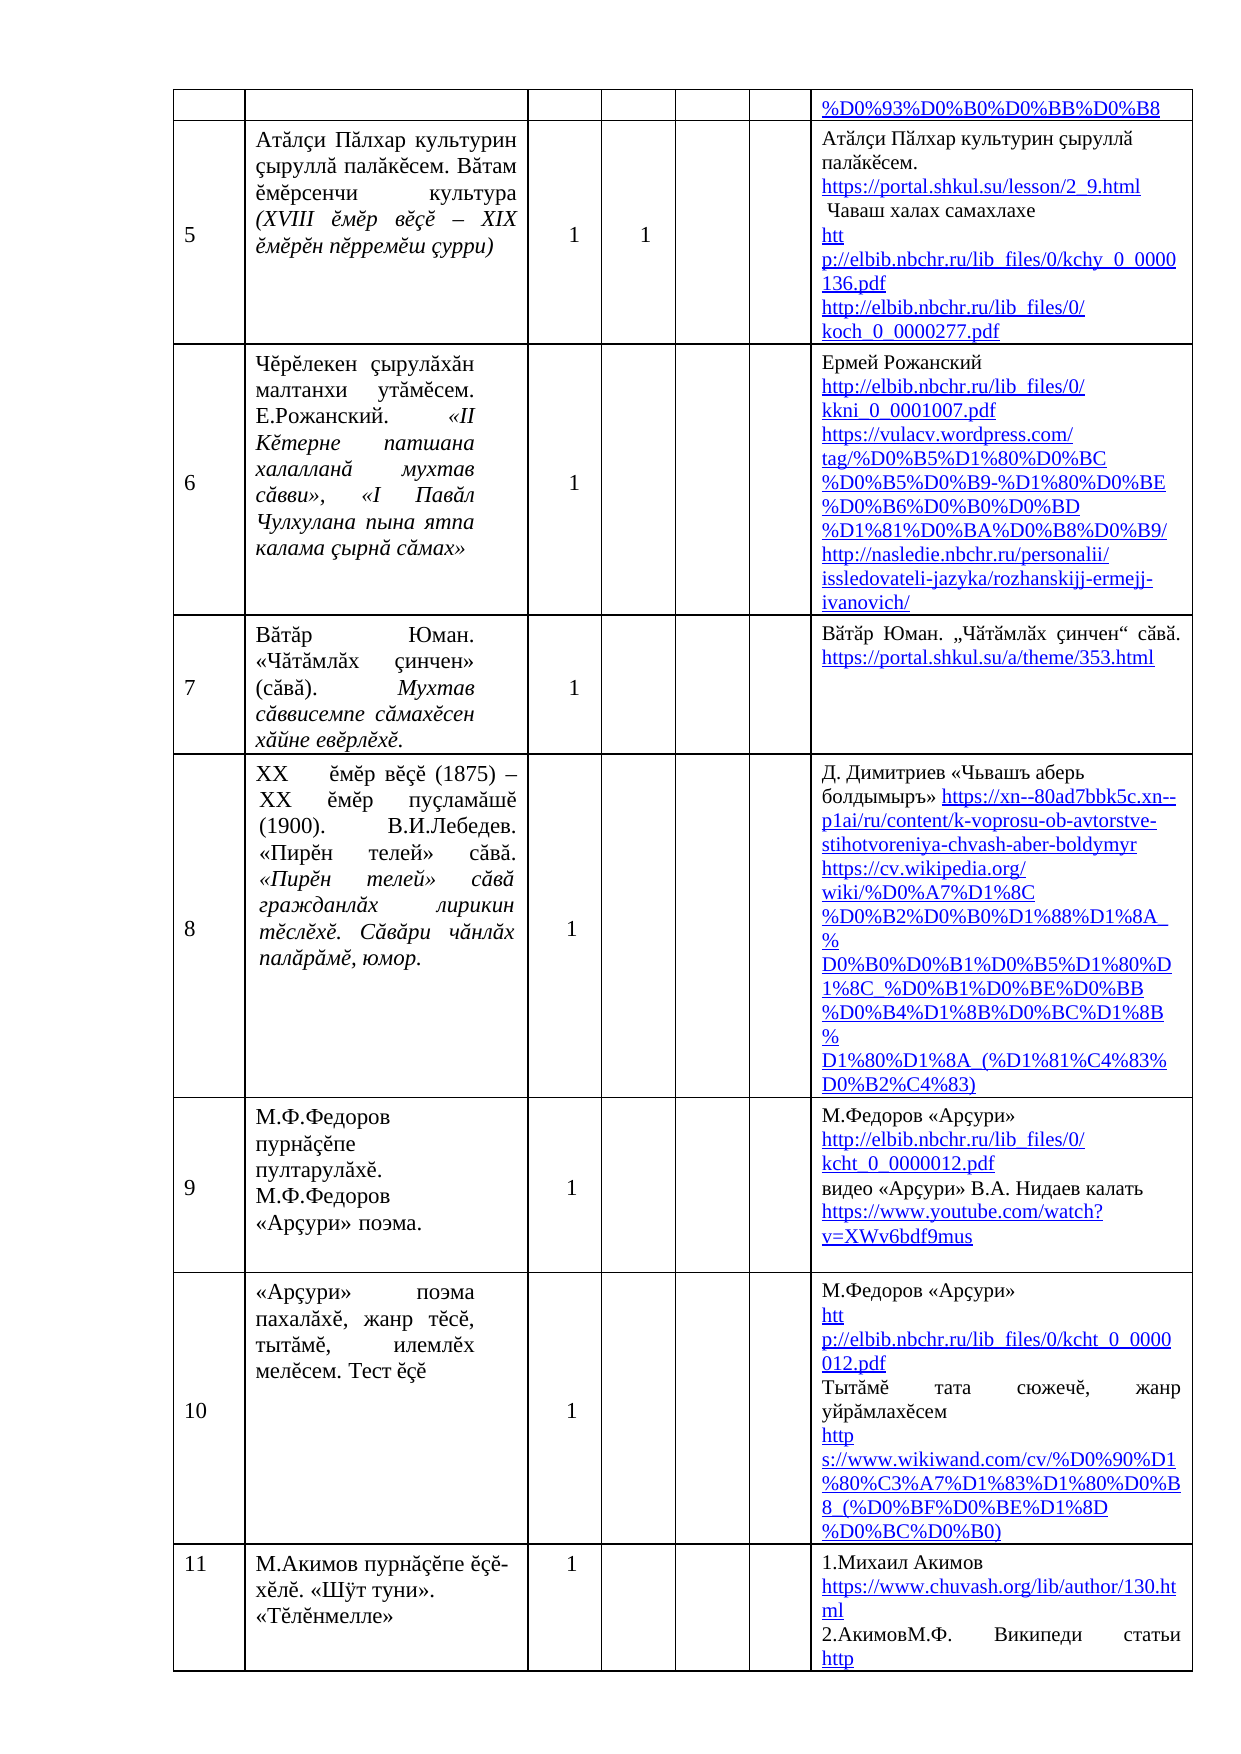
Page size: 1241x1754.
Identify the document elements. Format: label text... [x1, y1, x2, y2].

table_cell [676, 1545, 749, 1670]
table_cell [676, 1098, 749, 1272]
table_cell [602, 345, 675, 614]
table_cell [676, 755, 749, 1096]
table_cell 8 [174, 755, 244, 1096]
table_cell [676, 345, 749, 614]
table_cell [676, 90, 749, 119]
table_cell 1 [529, 755, 601, 1096]
table_cell [750, 1098, 810, 1272]
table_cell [812, 90, 1192, 119]
table_cell 1 [529, 90, 601, 119]
table_cell Атăлçи Пăлхар культурин çыруллă палăкĕсем. Вăтам ĕмĕрсенчи культура (XVIII ĕмĕр вĕçĕ – XIX ĕмĕрĕн пĕрремĕш çурри) [246, 121, 527, 343]
table_cell 1 [529, 1098, 601, 1272]
table_cell [602, 755, 675, 1096]
table_cell [602, 616, 675, 753]
table_cell [750, 1273, 810, 1543]
table_cell 5 [174, 121, 244, 343]
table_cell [246, 90, 527, 119]
table_cell [750, 90, 810, 119]
table_cell Вăтăр Юман. «Чăтăмлăх çинчен» (сăвă). Мухтав сăввисемпе сăмахĕсен хăйне евĕрлĕхĕ. [246, 616, 527, 753]
table_cell 11 [174, 1545, 244, 1670]
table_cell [246, 1545, 527, 1670]
table_cell Вӑтӑр Юман. „Чӑтӑмлӑх ҫинчен“ сӑвӑ. https://portal.shkul.su/a/theme/353.html [812, 616, 1192, 753]
table_cell М.Ф.Федоров пурнăçĕпе пултарулăхĕ. М.Ф.Федоров «Арçури» поэма. [246, 1098, 527, 1272]
table_cell [750, 345, 810, 614]
table_cell [602, 90, 675, 119]
table_cell 4 [174, 90, 244, 119]
table_cell [676, 616, 749, 753]
table_cell [750, 616, 810, 753]
table_cell 7 [174, 616, 244, 753]
table_cell Чĕрĕлекен çырулăхăн малтанхи утăмĕсем. Е.Рожанский. «II Кĕтерне патшана халалланă мухтав сăвви», «I Павăл Чулхулана пына ятпа калама çырнă сăмах» [246, 345, 527, 614]
table_cell [676, 121, 749, 343]
table_cell 1 [529, 1545, 601, 1670]
table_cell Атӑлҫи Пӑлхар культурин ҫыруллӑ палӑкӗсем. https://portal.shkul.su/lesson/2_9.html Чаваш халах самахлахе http://elbib.nbchr.ru/lib_files/0/kchy_0_0000136.pdf http://elbib.nbchr.ru/lib_files/0/koch_0_0000277.pdf [812, 121, 1192, 343]
table_cell [676, 1273, 749, 1543]
table_cell 1 [529, 616, 601, 753]
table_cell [812, 1545, 1192, 1670]
table_cell 6 [174, 345, 244, 614]
table_cell М.Федоров «Арҫури» http://elbib.nbchr.ru/lib_files/0/kcht_0_0000012.pdf Тытăмĕ тата сюжечĕ, жанр уйрăмлахĕсем https://www.wikiwand.com/cv/%D0%90%D1%80%C3%A7%D1%83%D1%80%D0%B8_(%D0%BF%D0%BE%D1%8D%D0%BC%D0%B0) [812, 1273, 1192, 1543]
table_cell 1 [529, 1273, 601, 1543]
table_cell М.Федоров «Арҫури» http://elbib.nbchr.ru/lib_files/0/kcht_0_0000012.pdf видео «Арҫури» В.А. Нидаев калать https://www.youtube.com/watch?v=XWv6bdf9mus [812, 1098, 1192, 1272]
table_cell 1 [602, 121, 675, 343]
table_cell [750, 755, 810, 1096]
table_cell 10 [174, 1273, 244, 1543]
table_cell «Арçури» поэма пахалăхĕ, жанр тĕсĕ, тытăмĕ, илемлĕх мелĕсем. Тест ĕçĕ [246, 1273, 527, 1543]
table_cell 9 [174, 1098, 244, 1272]
table_cell Д. Димитриев «Чьвашъ аберь болдымыръ» https://xn--80ad7bbk5c.xn--p1ai/ru/content/k-voprosu-ob-avtorstve-stihotvoreniya-chvash-aber-boldymyr https://cv.wikipedia.org/wiki/%D0%A7%D1%8C%D0%B2%D0%B0%D1%88%D1%8A_%D0%B0%D0%B1%D0%B5%D1%80%D1%8C_%D0%B1%D0%BE%D0%BB%D0%B4%D1%8B%D0%BC%D1%8B%D1%80%D1%8A_(%D1%81%C4%83%D0%B2%C4%83) [812, 755, 1192, 1096]
table_cell 1 [529, 345, 601, 614]
table_cell [602, 1098, 675, 1272]
table_cell [750, 1545, 810, 1670]
table_cell [602, 1545, 675, 1670]
table_cell [602, 1273, 675, 1543]
table_cell [750, 121, 810, 343]
table_cell Ермей Рожанский http://elbib.nbchr.ru/lib_files/0/kkni_0_0001007.pdf https://vulacv.wordpress.com/tag/%D0%B5%D1%80%D0%BC%D0%B5%D0%B9-%D1%80%D0%BE%D0%B6%D0%B0%D0%BD%D1%81%D0%BA%D0%B8%D0%B9/ http://nasledie.nbchr.ru/personalii/issledovateli-jazyka/rozhanskijj-ermejj-ivanovich/ [812, 345, 1192, 614]
table_cell ĕмĕр вĕçĕ (1875) – XX ĕмĕр пуçламăшĕ (1900). В.И.Лебедев. «Пирĕн телей» сăвă. «Пирĕн телей» сăвă гражданлăх лирикин тĕслĕхĕ. Сăвăри чăнлăх палăрăмĕ, юмор. [246, 755, 527, 1096]
table_cell 1 [529, 121, 601, 343]
